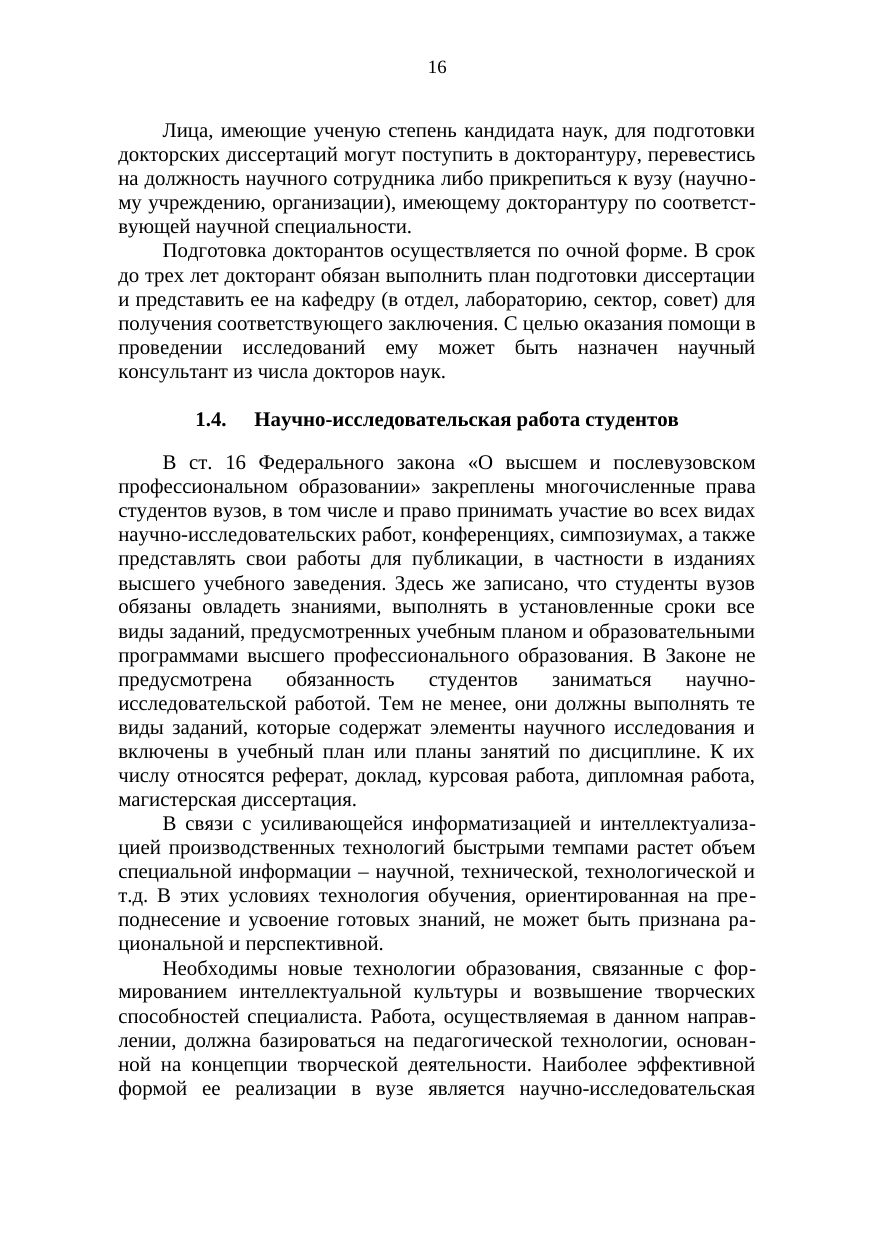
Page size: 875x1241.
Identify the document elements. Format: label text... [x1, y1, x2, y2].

text Лица, имеющие ученую степень кандидата наук, для подготовки докторских диссертаций могут поступить в докторантуру, перевестись на должность научного сотрудника либо прикрепиться к вузу (научному учреждению, организации), имеющему докторантуру по соответствующей научной специальности. [118, 118, 756, 238]
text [118, 955, 756, 1100]
text Подготовка докторантов осуществляется по очной форме. В срок до трех лет докторант обязан выполнить план подготовки диссертации и представить ее на кафедру (в отдел, лабораторию, сектор, совет) для получения соответствующего заключения. С целью оказания помощи в проведении исследований ему может быть назначен научный консультант из числа докторов наук. [118, 238, 756, 383]
text В ст. 16 Федерального закона «О высшем и послевузовском профессиональном образовании» закреплены многочисленные права студентов вузов, в том числе и право принимать участие во всех видах научно-исследовательских работ, конференциях, симпозиумах, а также представлять свои работы для публикации, в частности в изданиях высшего учебного заведения. Здесь же записано, что студенты вузов обязаны овладеть знаниями, выполнять в установленные сроки все виды заданий, предусмотренных учебным планом и образовательными программами высшего профессионального образования. В Законе не предусмотрена обязанность студентов заниматься научно-исследовательской работой. Тем не менее, они должны выполнять те виды заданий, которые содержат элементы научного исследования и включены в учебный план или планы занятий по дисциплине. К их числу относятся реферат, доклад, курсовая работа, дипломная работа, магистерская диссертация. [118, 450, 756, 811]
text В связи с усиливающейся информатизацией и интеллектуализацией производственных технологий быстрыми темпами растет объем специальной информации – научной, технической, технологической и т.д. В этих условиях технология обучения, ориентированная на преподнесение и усвоение готовых знаний, не может быть признана рациональной и перспективной. [118, 811, 756, 955]
list Научно-исследовательская работа студентов [118, 407, 756, 431]
